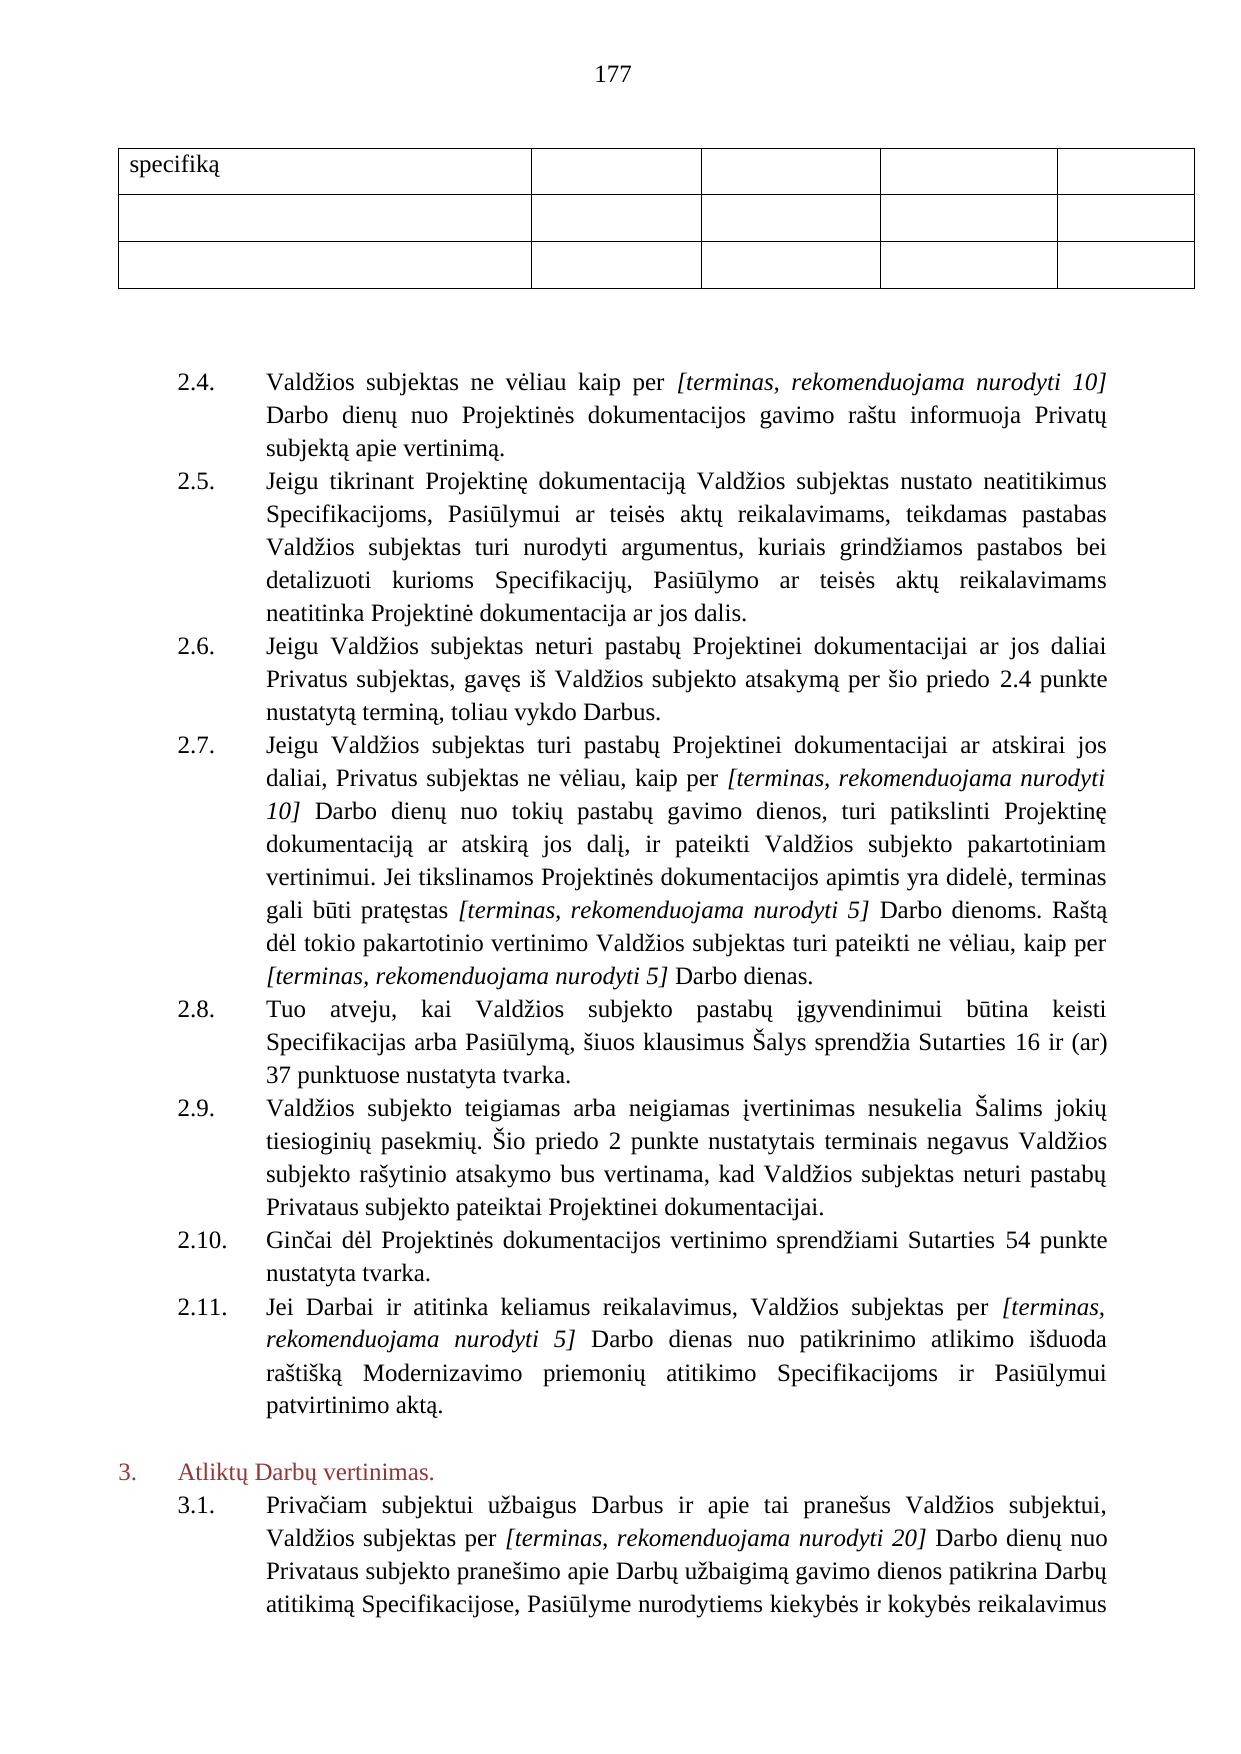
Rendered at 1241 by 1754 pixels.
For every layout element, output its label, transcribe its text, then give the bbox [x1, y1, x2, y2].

list Valdžios subjekto teigiamas arba neigiamas įvertinimas nesukelia Šalims jokių tiesioginių pasekmių. Šio priedo 2 punkte nustatytais terminais negavus Valdžios subjekto rašytinio atsakymo bus vertinama, kad Valdžios subjektas neturi pastabų Privataus subjekto pateiktai Projektinei dokumentacijai. [177, 1093, 1107, 1221]
list Jeigu Valdžios subjektas turi pastabų Projektinei dokumentacijai ar atskirai jos daliai, Privatus subjektas ne vėliau, kaip per [terminas, rekomenduojama nurodyti 10] Darbo dienų nuo tokių pastabų gavimo dienos, turi patikslinti Projektinę dokumentaciją ar atskirą jos dalį, ir pateikti Valdžios subjekto pakartotiniam vertinimui. Jei tikslinamos Projektinės dokumentacijos apimtis yra didelė, terminas gali būti pratęstas [terminas, rekomenduojama nurodyti 5] Darbo dienoms. Raštą dėl tokio pakartotinio vertinimo Valdžios subjektas turi pateikti ne vėliau, kaip per [terminas, rekomenduojama nurodyti 5] Darbo dienas. [177, 730, 1107, 990]
table_cell [702, 149, 880, 194]
table_cell [532, 242, 701, 287]
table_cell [119, 149, 531, 194]
table_cell [881, 195, 1057, 241]
table_cell [702, 242, 880, 287]
list Tuo atveju, kai Valdžios subjekto pastabų įgyvendinimui būtina keisti Specifikacijas arba Pasiūlymą, šiuos klausimus Šalys sprendžia Sutarties 16 ir (ar) 37 punktuose nustatyta tvarka. [177, 994, 1107, 1089]
table_cell [1058, 195, 1194, 241]
table_cell [119, 242, 531, 287]
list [177, 1490, 1107, 1617]
list Jeigu Valdžios subjektas neturi pastabų Projektinei dokumentacijai ar jos daliai Privatus subjektas, gavęs iš Valdžios subjekto atsakymą per šio priedo 2.4 punkte nustatytą terminą, toliau vykdo Darbus. [177, 631, 1107, 726]
list Jei Darbai ir atitinka keliamus reikalavimus, Valdžios subjektas per [terminas, rekomenduojama nurodyti 5] Darbo dienas nuo patikrinimo atlikimo išduoda raštišką Modernizavimo priemonių atitikimo Specifikacijoms ir Pasiūlymui patvirtinimo aktą. [177, 1292, 1107, 1419]
table_cell [1058, 242, 1194, 287]
table_cell [119, 195, 531, 241]
table_cell [532, 195, 701, 241]
table_cell [532, 149, 701, 194]
list Atliktų Darbų vertinimas. [118, 1457, 1107, 1485]
list Ginčai dėl Projektinės dokumentacijos vertinimo sprendžiami Sutarties 54 punkte nustatyta tvarka. [177, 1226, 1107, 1287]
table_cell [702, 195, 880, 241]
table_cell [881, 242, 1057, 287]
list Jeigu tikrinant Projektinę dokumentaciją Valdžios subjektas nustato neatitikimus Specifikacijoms, Pasiūlymui ar teisės aktų reikalavimams, teikdamas pastabas Valdžios subjektas turi nurodyti argumentus, kuriais grindžiamos pastabos bei detalizuoti kurioms Specifikacijų, Pasiūlymo ar teisės aktų reikalavimams neatitinka Projektinė dokumentacija ar jos dalis. [177, 466, 1107, 627]
list Valdžios subjektas ne vėliau kaip per [terminas, rekomenduojama nurodyti 10] Darbo dienų nuo Projektinės dokumentacijos gavimo raštu informuoja Privatų subjektą apie vertinimą. [177, 367, 1107, 462]
table_cell [881, 149, 1057, 194]
table_cell [1058, 149, 1194, 194]
